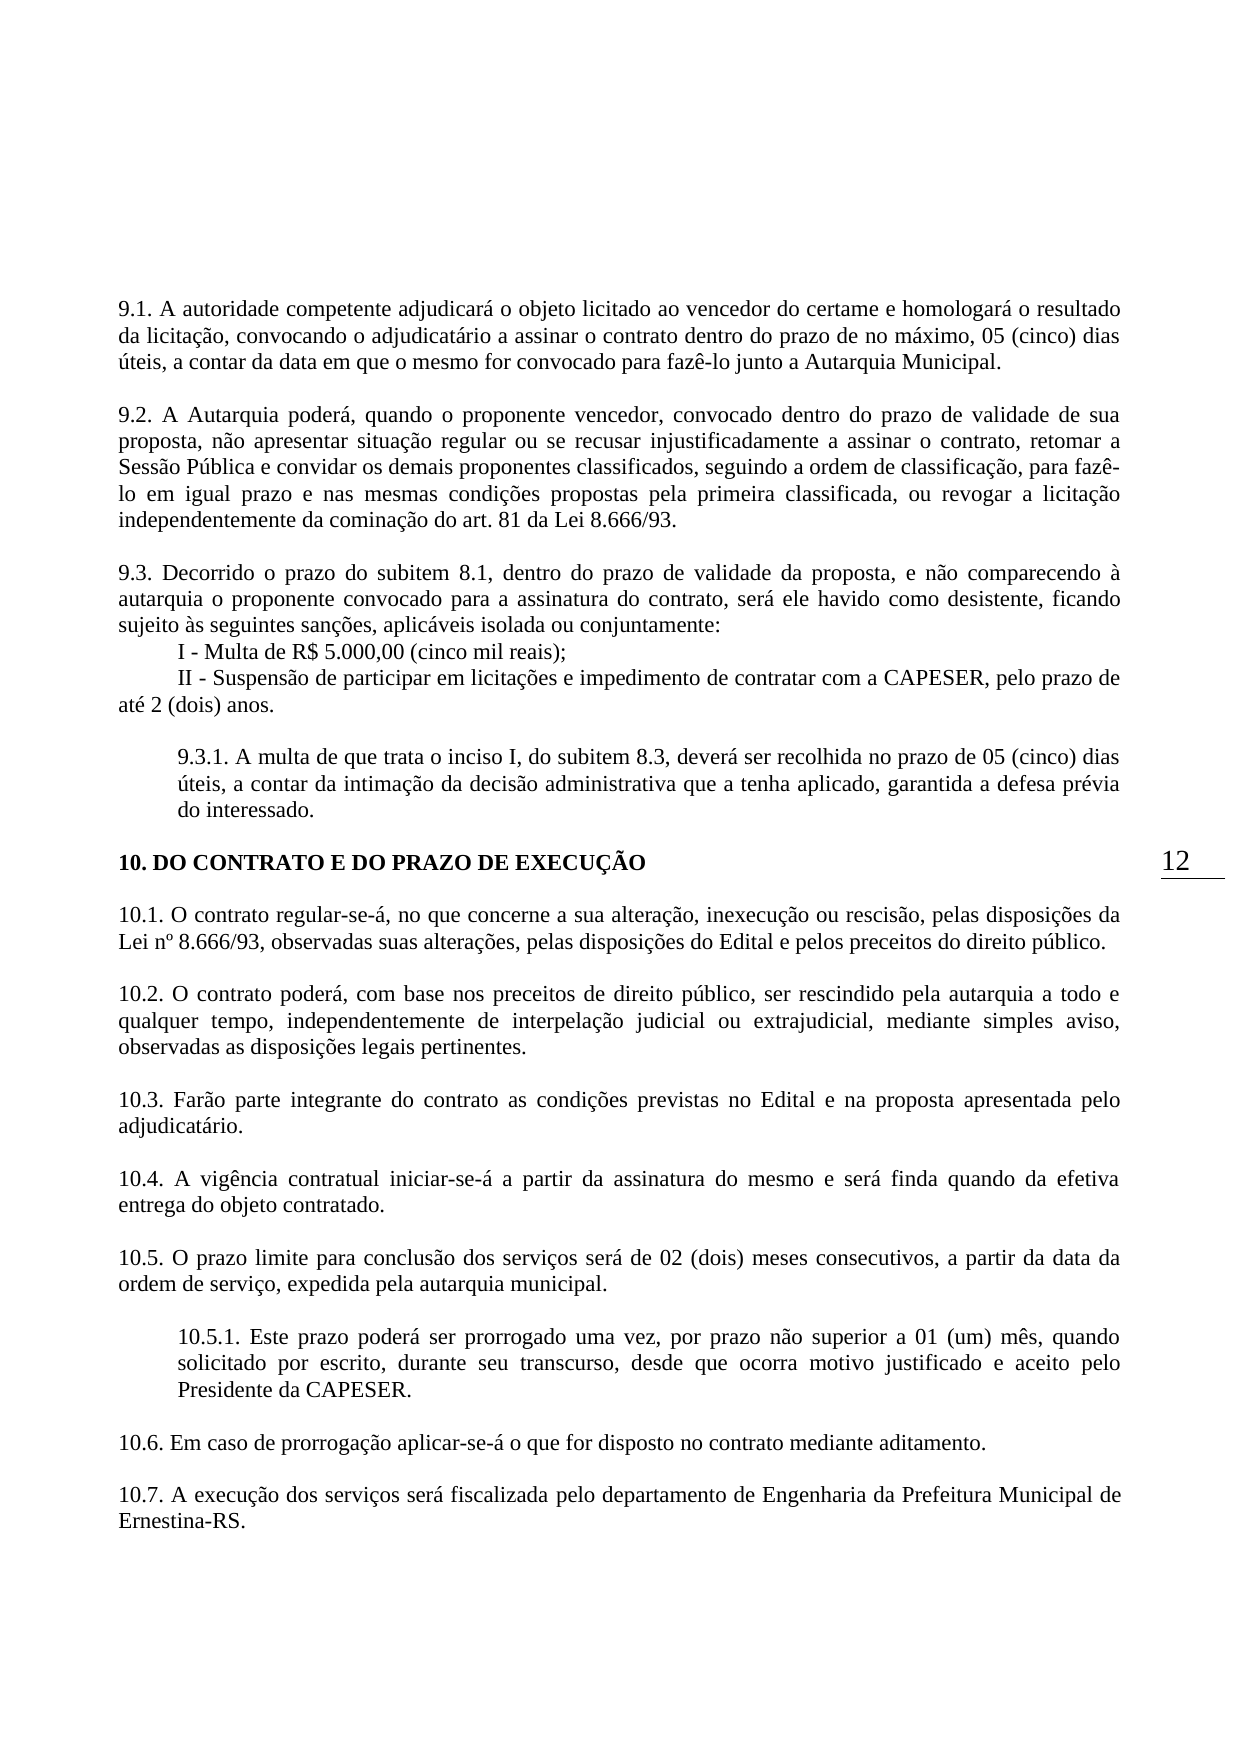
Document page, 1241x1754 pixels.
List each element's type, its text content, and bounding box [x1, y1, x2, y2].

text 9.3.1. A multa de que trata o inciso I, do subitem 8.3, deverá ser recolhida no prazo de 05 (cinco) dias úteis, a contar da intimação da decisão administrativa que a tenha aplicado, garantida a defesa prévia do interessado. [177, 743, 1122, 822]
text 10.5.1. Este prazo poderá ser prorrogado uma vez, por prazo não superior a 01 (um) mês, quando solicitado por escrito, durante seu transcurso, desde que ocorra motivo justificado e aceito pelo Presidente da CAPESER. [177, 1323, 1122, 1402]
text 10.1. O contrato regular-se-á, no que concerne a sua alteração, inexecução ou rescisão, pelas disposições da Lei nº 8.666/93, observadas suas alterações, pelas disposições do Edital e pelos preceitos do direito público. [118, 901, 1122, 954]
text 10. DO CONTRATO E DO PRAZO DE EXECUÇÃO [118, 849, 1122, 875]
text 10.6. Em caso de prorrogação aplicar-se-á o que for disposto no contrato mediante aditamento. [118, 1428, 1122, 1455]
text 10.4. A vigência contratual iniciar-se-á a partir da assinatura do mesmo e será finda quando da efetiva entrega do objeto contratado. [118, 1165, 1122, 1218]
text I - Multa de R$ 5.000,00 (cinco mil reais); [118, 638, 1122, 664]
text 9.1. A autoridade competente adjudicará o objeto licitado ao vencedor do certame e homologará o resultado da licitação, convocando o adjudicatário a assinar o contrato dentro do prazo de no máximo, 05 (cinco) dias úteis, a contar da data em que o mesmo for convocado para fazê-lo junto a Autarquia Municipal. [118, 295, 1122, 374]
text 10.7. A execução dos serviços será fiscalizada pelo departamento de Engenharia da Prefeitura Municipal de Ernestina-RS. [118, 1481, 1122, 1534]
text 9.3. Decorrido o prazo do subitem 8.1, dentro do prazo de validade da proposta, e não comparecendo à autarquia o proponente convocado para a assinatura do contrato, será ele havido como desistente, ficando sujeito às seguintes sanções, aplicáveis isolada ou conjuntamente: [118, 559, 1122, 638]
text 10.3. Farão parte integrante do contrato as condições previstas no Edital e na proposta apresentada pelo adjudicatário. [118, 1086, 1122, 1139]
text 9.2. A Autarquia poderá, quando o proponente vencedor, convocado dentro do prazo de validade de sua proposta, não apresentar situação regular ou se recusar injustificadamente a assinar o contrato, retomar a Sessão Pública e convidar os demais proponentes classificados, seguindo a ordem de classificação, para fazê-lo em igual prazo e nas mesmas condições propostas pela primeira classificada, ou revogar a licitação independentemente da cominação do art. 81 da Lei 8.666/93. [118, 401, 1122, 532]
text 10.5. O prazo limite para conclusão dos serviços será de 02 (dois) meses consecutivos, a partir da data da ordem de serviço, expedida pela autarquia municipal. [118, 1244, 1122, 1297]
text 10.2. O contrato poderá, com base nos preceitos de direito público, ser rescindido pela autarquia a todo e qualquer tempo, independentemente de interpelação judicial ou extrajudicial, mediante simples aviso, observadas as disposições legais pertinentes. [118, 981, 1122, 1059]
text II - Suspensão de participar em licitações e impedimento de contratar com a CAPESER, pelo prazo de até 2 (dois) anos. [118, 664, 1122, 717]
